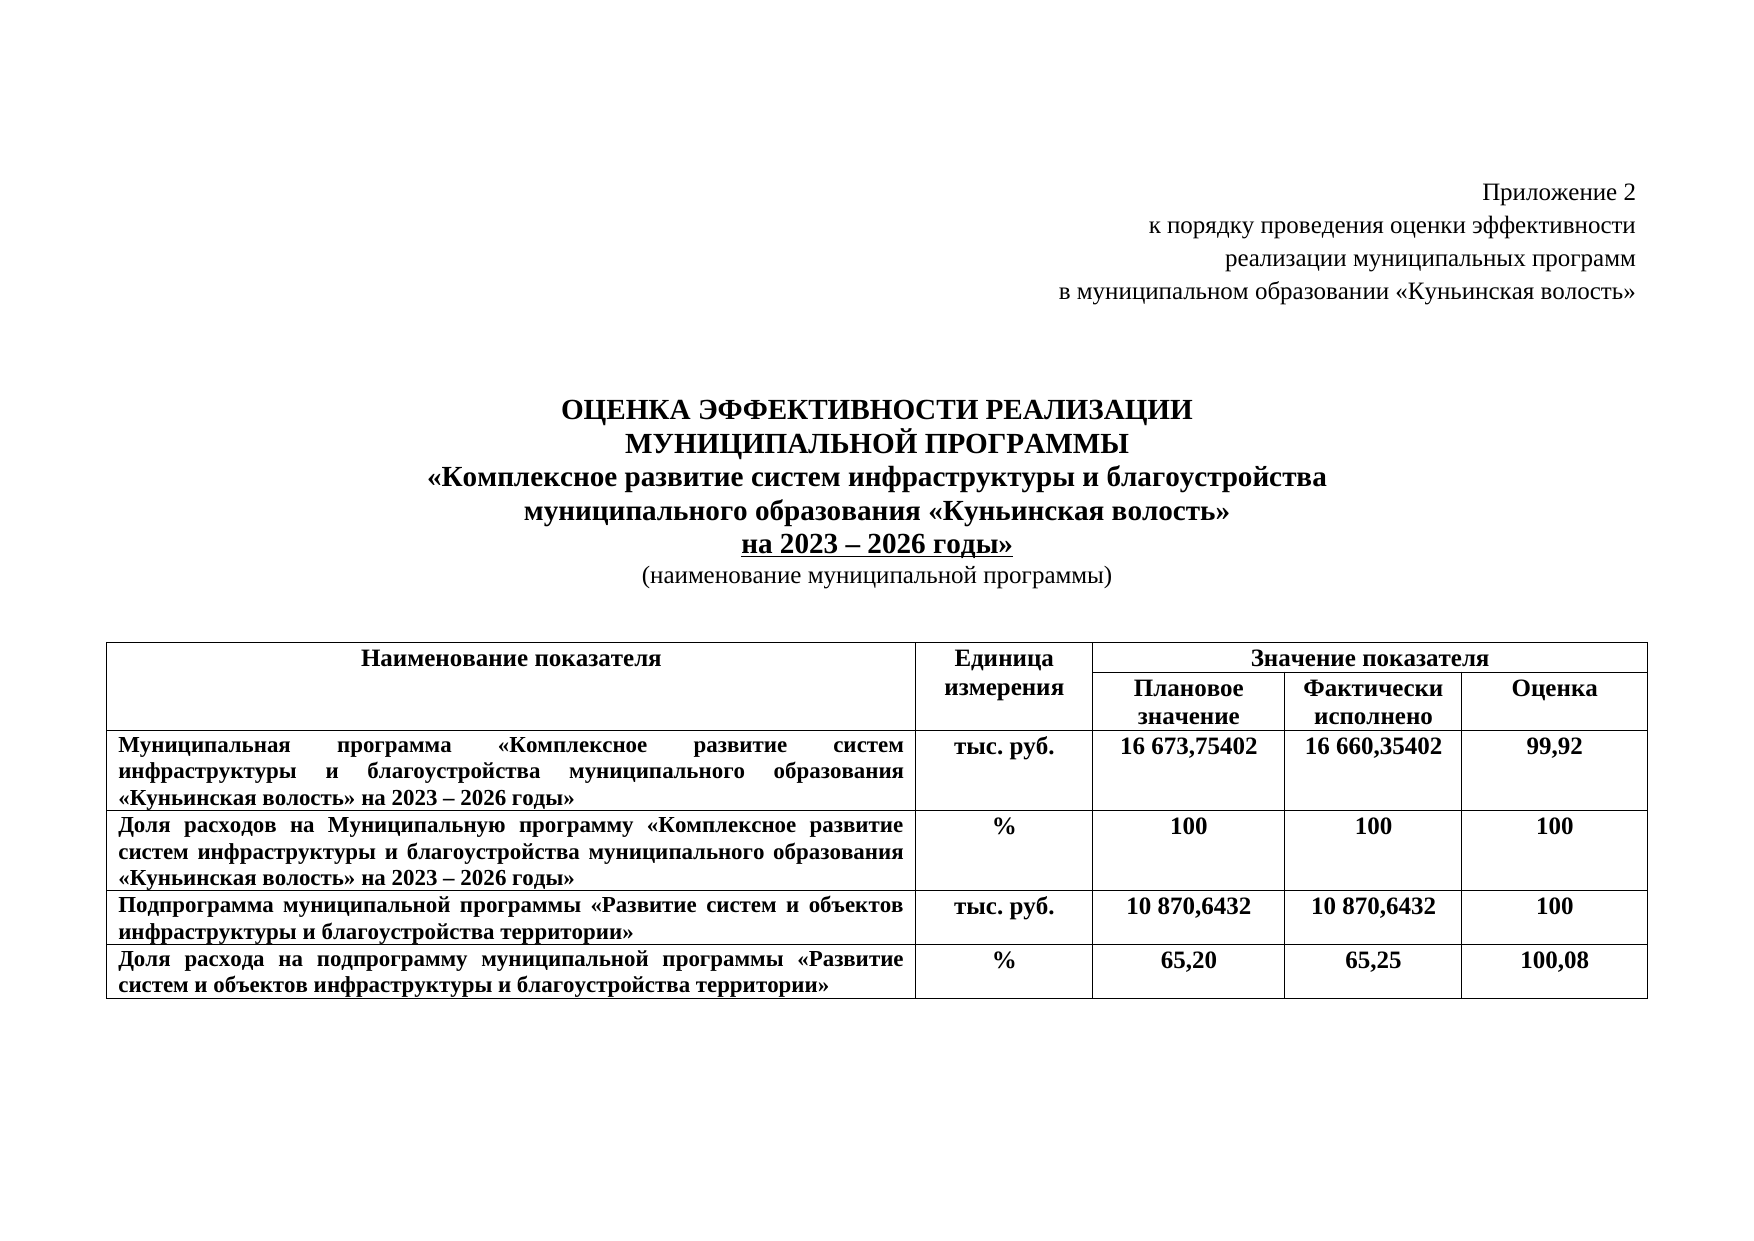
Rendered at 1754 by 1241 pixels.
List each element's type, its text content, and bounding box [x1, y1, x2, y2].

table_header Наименование показателя [107, 643, 915, 730]
table_cell 100 [1462, 891, 1647, 944]
table_cell % [916, 945, 1092, 998]
table_cell тыс. руб. [916, 891, 1092, 944]
table_cell Муниципальная программа «Комплексное развитие систем инфраструктуры и благоустройства муниципального образования «Куньинская волость» на 2023 – 2026 годы» [107, 731, 915, 810]
table_cell Доля расходов на Муниципальную программу «Комплексное развитие систем инфраструктуры и благоустройства муниципального образования «Куньинская волость» на 2023 – 2026 годы» [107, 811, 915, 890]
table_cell Подпрограмма муниципальной программы «Развитие систем и объектов инфраструктуры и благоустройства территории» [107, 891, 915, 944]
table_cell 16 673,75402 [1093, 731, 1284, 810]
table_cell 100 [1462, 811, 1647, 890]
table_cell тыс. руб. [916, 731, 1092, 810]
text «Комплексное развитие систем инфраструктуры и благоустройства [118, 459, 1636, 493]
table_cell 100 [1093, 811, 1284, 890]
table_header Значение показателя [1093, 643, 1647, 672]
table_cell 10 870,6432 [1285, 891, 1461, 944]
text МУНИЦИПАЛЬНОЙ ПРОГРАММЫ [118, 426, 1636, 459]
table_cell 10 870,6432 [1093, 891, 1284, 944]
text (наименование муниципальной программы) [118, 560, 1636, 589]
table_cell % [916, 811, 1092, 890]
table_cell 65,20 [1093, 945, 1284, 998]
table_cell Фактически исполнено [1285, 673, 1461, 730]
table_cell Доля расхода на подпрограмму муниципальной программы «Развитие систем и объектов инфраструктуры и благоустройства территории» [107, 945, 915, 998]
table_cell 100,08 [1462, 945, 1647, 998]
text муниципального образования «Куньинская волость» [118, 493, 1636, 527]
table_cell 99,92 [1462, 731, 1647, 810]
table_cell 16 660,35402 [1285, 731, 1461, 810]
text на 2023 – 2026 годы» [118, 527, 1636, 560]
table_cell 65,25 [1285, 945, 1461, 998]
list в муниципальном образовании «Куньинская волость» [118, 276, 1636, 305]
table_cell Плановое значение [1093, 673, 1284, 730]
list реализации муниципальных программ [118, 243, 1636, 272]
table_cell Оценка [1462, 673, 1647, 730]
list к порядку проведения оценки эффективности [118, 210, 1636, 239]
table_header Единица измерения [916, 643, 1092, 730]
table_cell 100 [1285, 811, 1461, 890]
text ОЦЕНКА ЭФФЕКТИВНОСТИ РЕАЛИЗАЦИИ [118, 392, 1636, 426]
list Приложение 2 [118, 177, 1636, 206]
